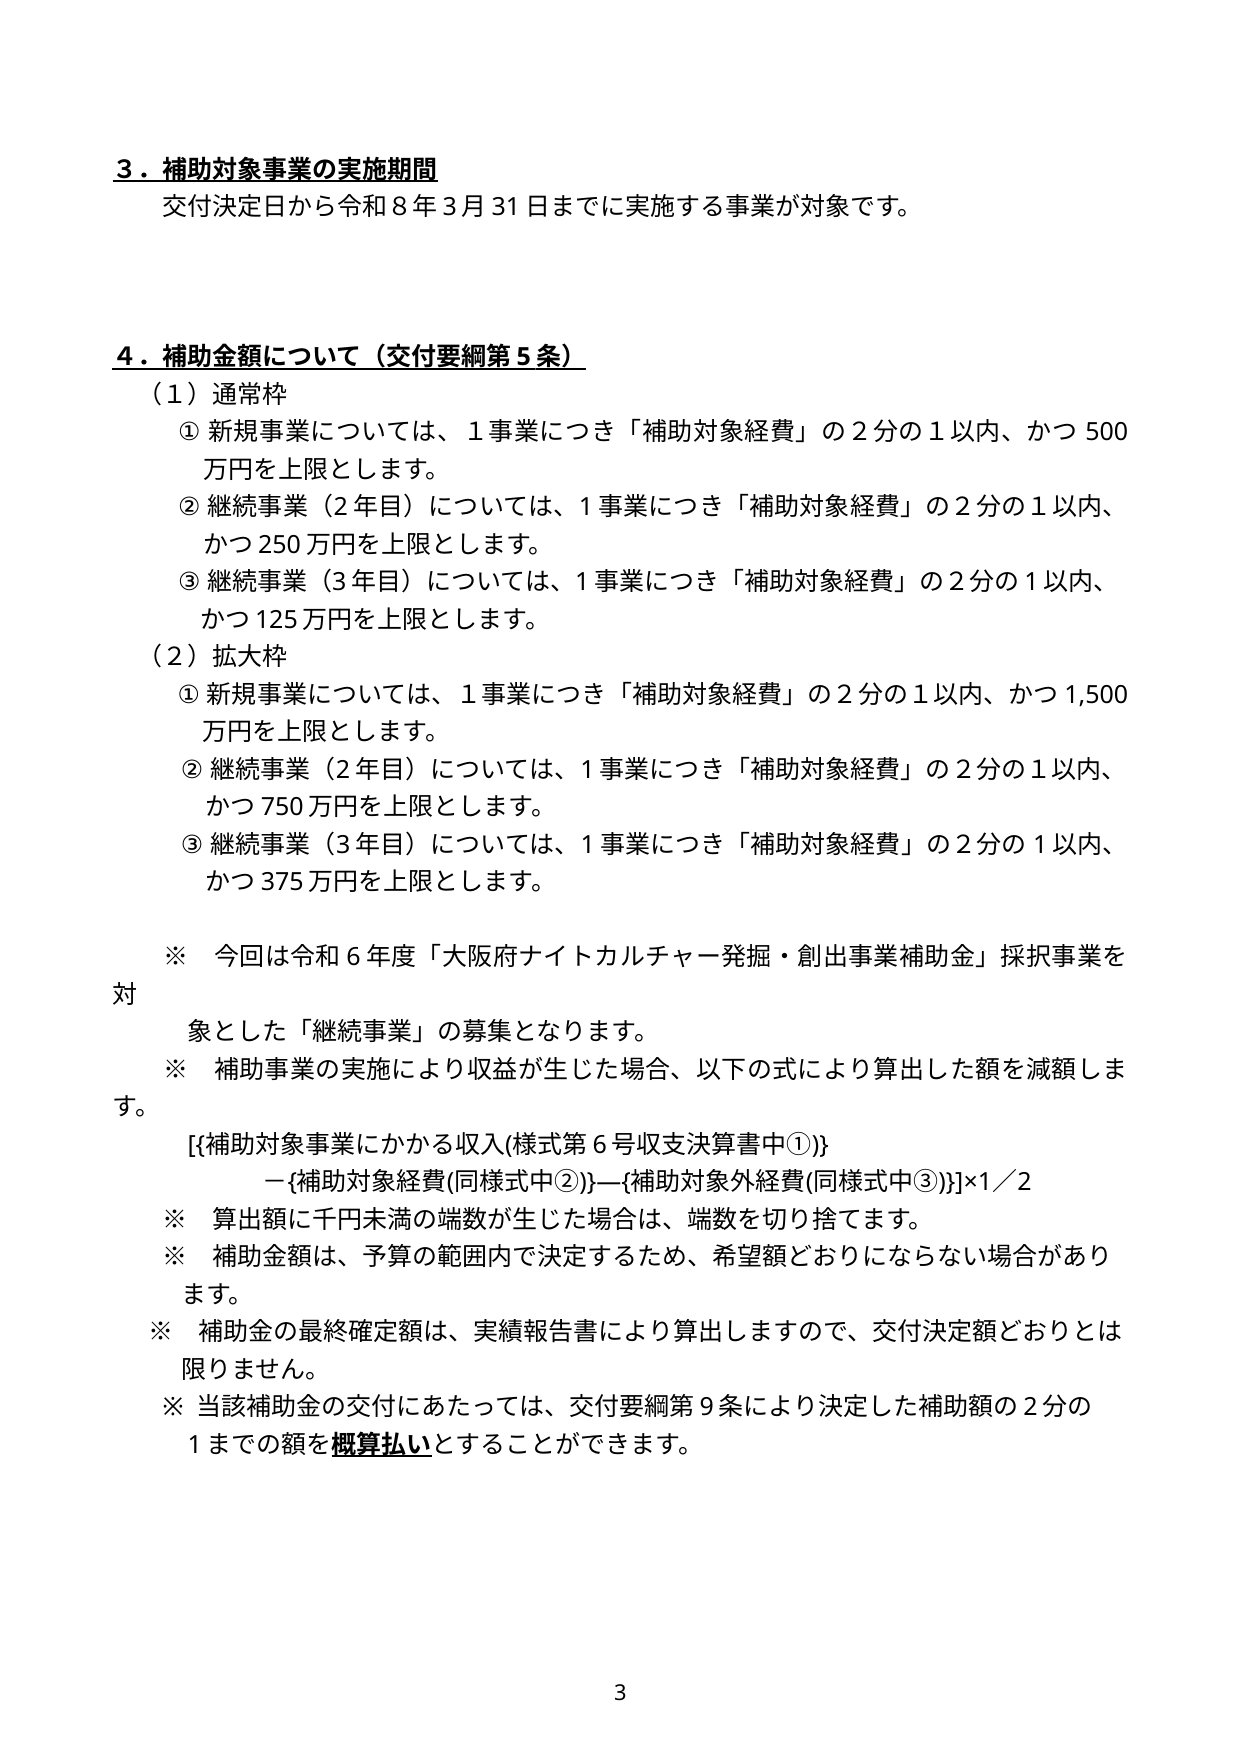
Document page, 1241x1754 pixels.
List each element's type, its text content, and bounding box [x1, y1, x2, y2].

text ※ 当該補助金の交付にあたっては、交付要綱第9条により決定した補助額の2分の [112, 1386, 1128, 1424]
text 限りません。 [156, 1349, 1128, 1386]
text ② 継続事業（2年目）については、1事業につき「補助対象経費」の２分の１以内、かつ250万円を上限とします。 [178, 486, 1128, 561]
text かつ125万円を上限とします。 [200, 599, 1128, 636]
text ３．補助対象事業の実施期間 [112, 149, 1128, 186]
text ① 新規事業については、１事業につき「補助対象経費」の２分の１以内、かつ1,500万円を上限とします。 [177, 674, 1128, 749]
text ます。 [156, 1274, 1128, 1311]
text ※ 補助金の最終確定額は、実績報告書により算出しますので、交付決定額どおりとは [112, 1311, 1128, 1349]
text ③ 継続事業（3年目）については、1事業につき「補助対象経費」の２分の1以内、 [178, 561, 1128, 599]
text ③ 継続事業（3年目）については、1事業につき「補助対象経費」の２分の1以内、かつ375万円を上限とします。 [181, 824, 1128, 899]
text （１）通常枠 [112, 374, 1128, 411]
text ※ 補助事業の実施により収益が生じた場合、以下の式により算出した額を減額します。 [112, 1049, 1128, 1124]
text ① 新規事業については、１事業につき「補助対象経費」の２分の１以内、かつ500万円を上限とします。 [178, 411, 1128, 486]
text 交付決定日から令和８年3月31日までに実施する事業が対象です。 [112, 186, 1128, 224]
text ※ 算出額に千円未満の端数が生じた場合は、端数を切り捨てます。 [112, 1199, 1128, 1236]
text ※ 補助金額は、予算の範囲内で決定するため、希望額どおりにならない場合があり [112, 1236, 1128, 1274]
text ４．補助金額について（交付要綱第5条） [112, 336, 1128, 374]
text ② 継続事業（2年目）については、1事業につき「補助対象経費」の２分の１以内、かつ750万円を上限とします。 [181, 749, 1128, 824]
text ※ 今回は令和6年度「大阪府ナイトカルチャー発掘・創出事業補助金」採択事業を対 [112, 936, 1128, 1011]
text －{補助対象経費(同様式中②)}―{補助対象外経費(同様式中③)}]×1／2 [112, 1161, 1128, 1199]
text 1までの額を概算払いとすることができます。 [112, 1424, 1128, 1461]
text [{補助対象事業にかかる収入(様式第6号収支決算書中①)} [112, 1124, 1128, 1161]
text （２）拡大枠 [112, 636, 1128, 674]
text 象とした「継続事業」の募集となります。 [112, 1011, 1128, 1049]
